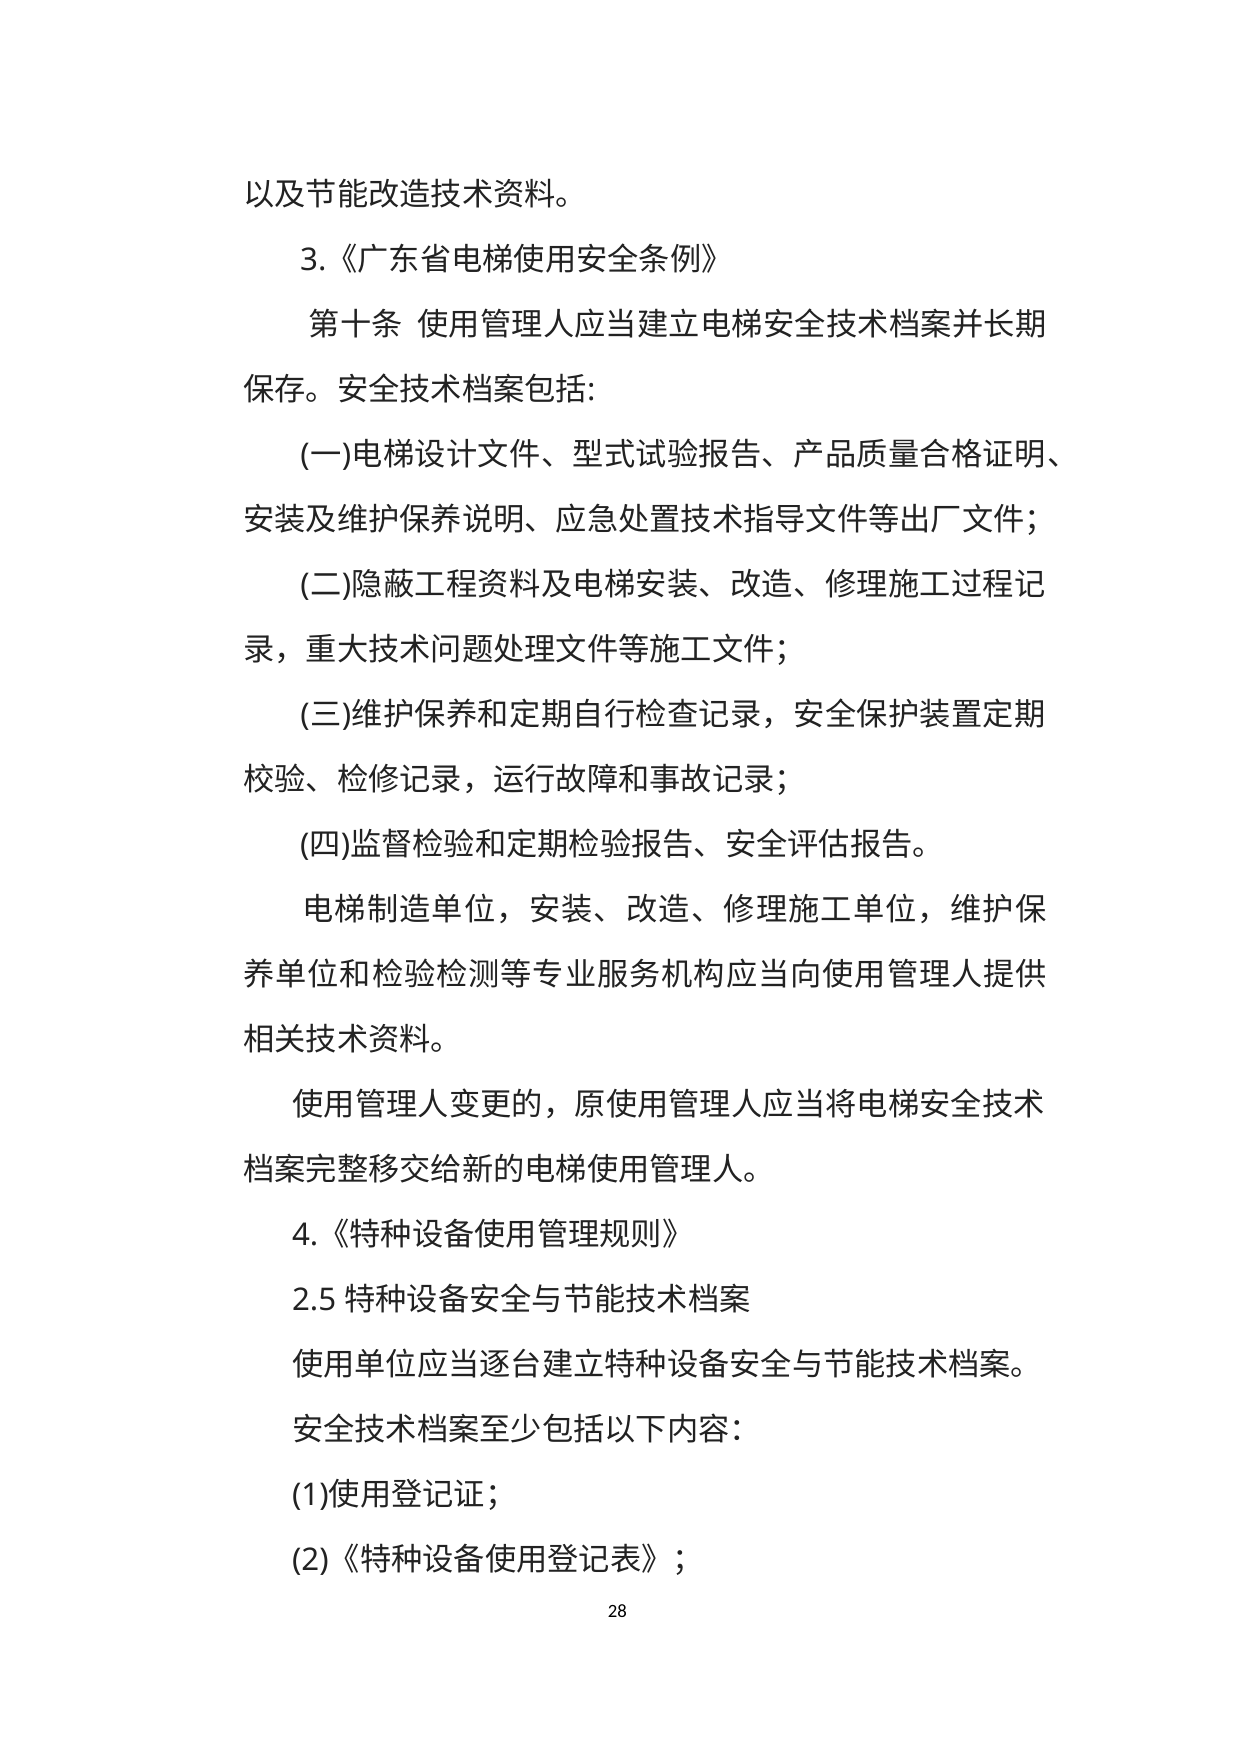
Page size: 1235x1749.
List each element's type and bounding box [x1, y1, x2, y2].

list [243, 159, 1047, 1589]
